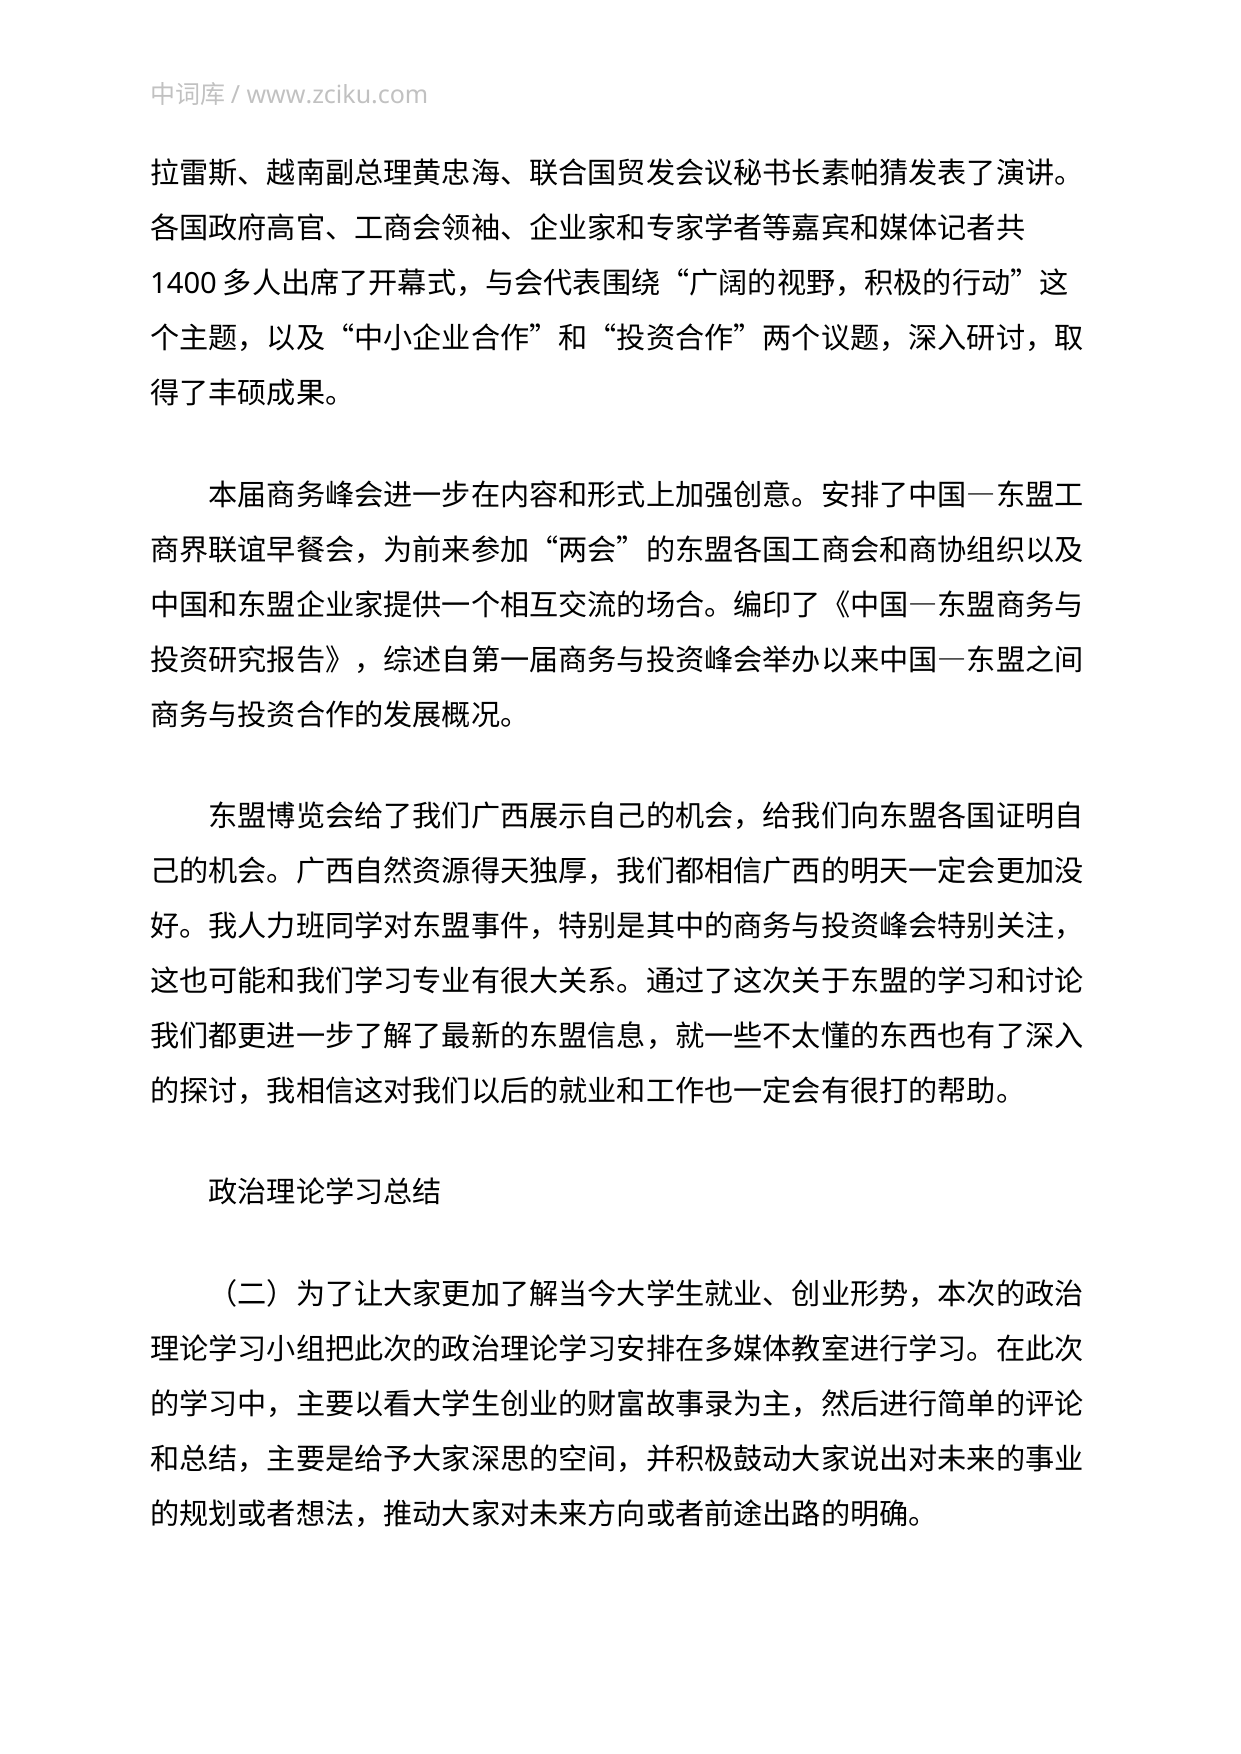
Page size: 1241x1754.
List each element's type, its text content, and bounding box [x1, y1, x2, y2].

text （二）为了让大家更加了解当今大学生就业、创业形势，本次的政治理论学习小组把此次的政治理论学习安排在多媒体教室进行学习。在此次的学习中，主要以看大学生创业的财富故事录为主，然后进行简单的评论和总结，主要是给予大家深思的空间，并积极鼓动大家说出对未来的事业的规划或者想法，推动大家对未来方向或者前途出路的明确。 [150, 1271, 1090, 1533]
text 本届商务峰会进一步在内容和形式上加强创意。安排了中国—东盟工商界联谊早餐会，为前来参加“两会”的东盟各国工商会和商协组织以及中国和东盟企业家提供一个相互交流的场合。编印了《中国—东盟商务与投资研究报告》，综述自第一届商务与投资峰会举办以来中国—东盟之间商务与投资合作的发展概况。 [150, 471, 1090, 733]
text 政治理论学习总结 [150, 1169, 1090, 1211]
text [150, 150, 1090, 412]
text 东盟博览会给了我们广西展示自己的机会，给我们向东盟各国证明自己的机会。广西自然资源得天独厚，我们都相信广西的明天一定会更加没好。我人力班同学对东盟事件，特别是其中的商务与投资峰会特别关注，这也可能和我们学习专业有很大关系。通过了这次关于东盟的学习和讨论我们都更进一步了解了最新的东盟信息，就一些不太懂的东西也有了深入的探讨，我相信这对我们以后的就业和工作也一定会有很打的帮助。 [150, 793, 1090, 1109]
